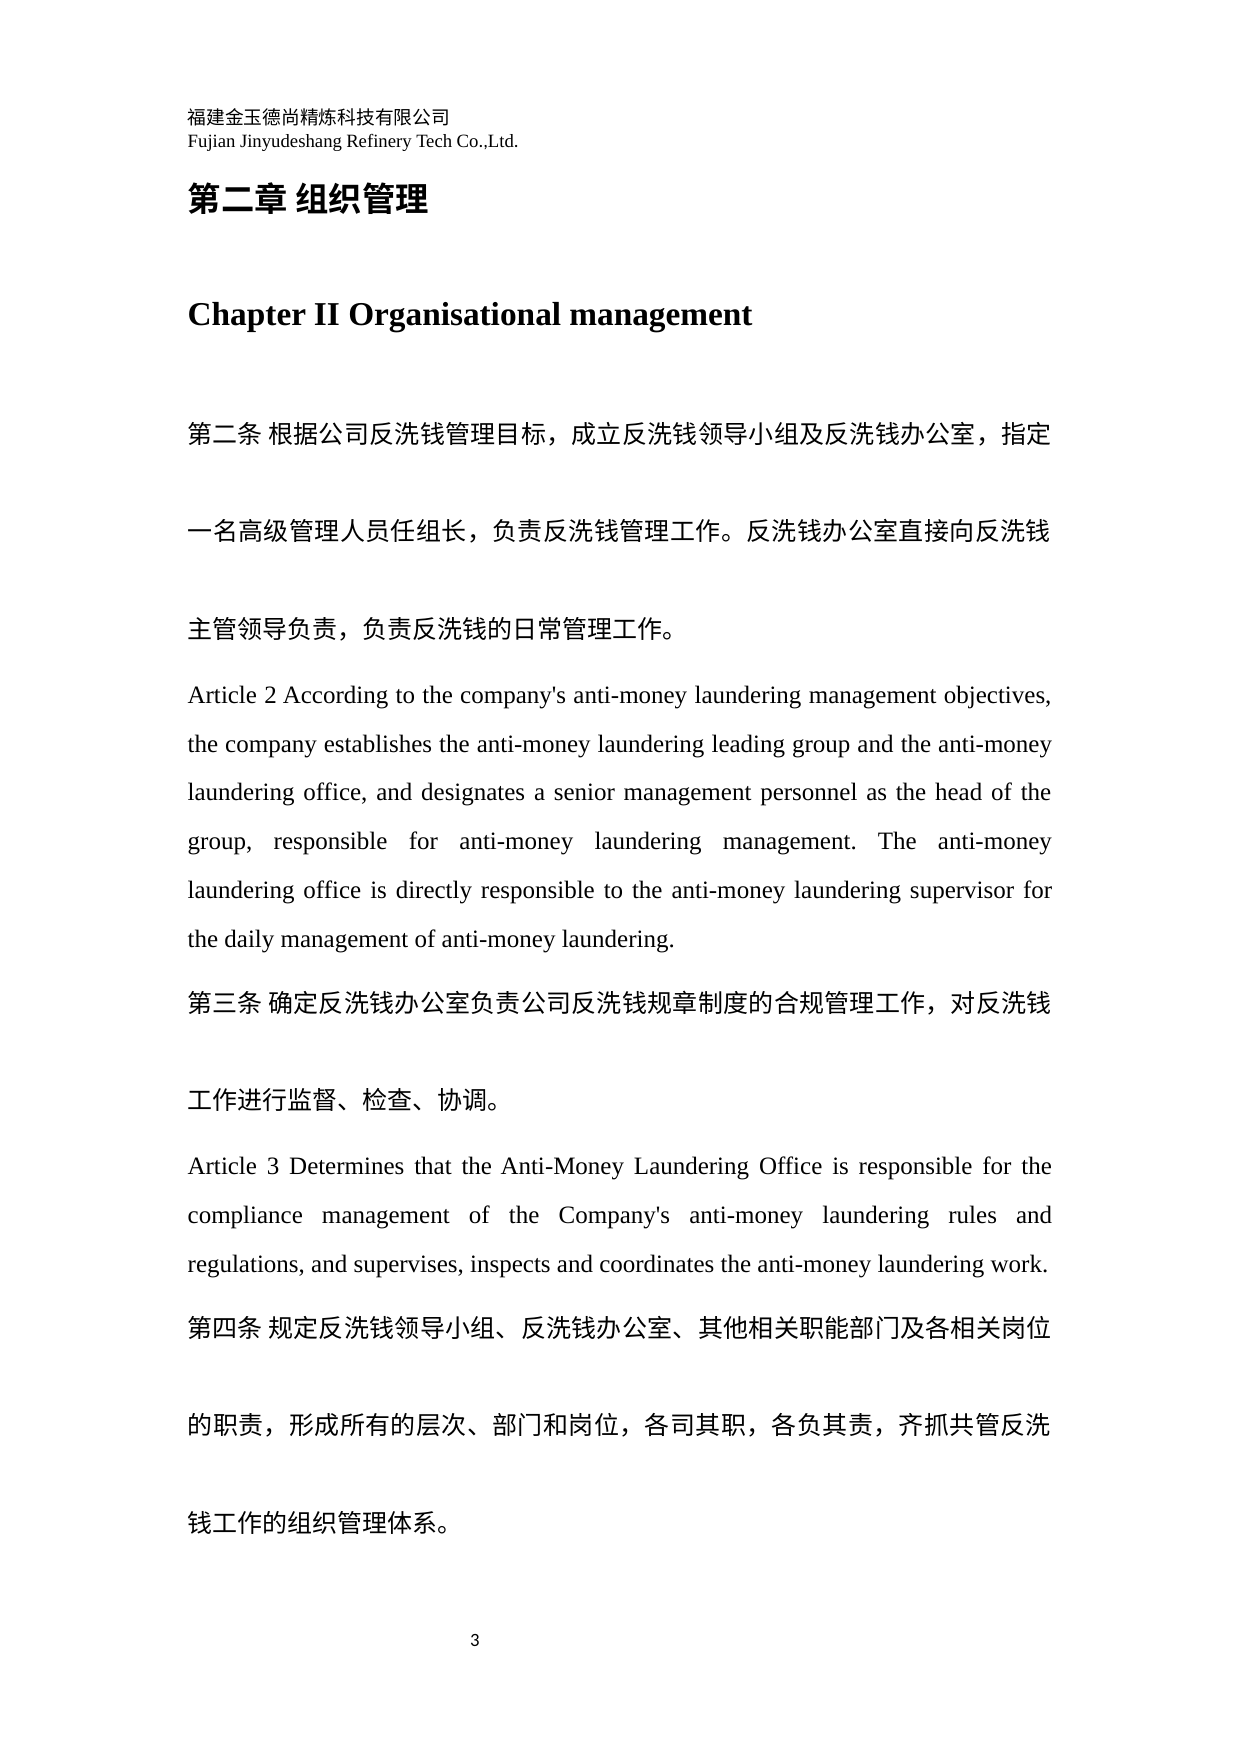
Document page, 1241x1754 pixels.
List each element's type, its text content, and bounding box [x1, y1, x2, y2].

list 确定反洗钱办公室负责公司反洗钱规章制度的合规管理工作，对反洗钱工作进行监督、检查、协调。 [187, 969, 1053, 1131]
list 根据公司反洗钱管理目标，成立反洗钱领导小组及反洗钱办公室，指定一名高级管理人员任组长，负责反洗钱管理工作。反洗钱办公室直接向反洗钱主管领导负责，负责反洗钱的日常管理工作。 [187, 400, 1053, 660]
subtitle 组织管理 [187, 164, 1053, 229]
subtitle Chapter II Organisational management [187, 280, 1053, 345]
list Article 3 Determines that the Anti-Money Laundering Office is responsible for the compliance management of the Company's anti-money laundering rules and regulations, and supervises, inspects and coordinates the anti-money laundering work. [187, 1149, 1053, 1279]
list 规定反洗钱领导小组、反洗钱办公室、其他相关职能部门及各相关岗位的职责，形成所有的层次、部门和岗位，各司其职，各负其责，齐抓共管反洗钱工作的组织管理体系。 [187, 1294, 1053, 1554]
list Article 2 According to the company's anti-money laundering management objectives, the company establishes the anti-money laundering leading group and the anti-money laundering office, and designates a senior management personnel as the head of the group, responsible for anti-money laundering management. The anti-money laundering office is directly responsible to the anti-money laundering supervisor for the daily management of anti-money laundering. [187, 678, 1053, 954]
